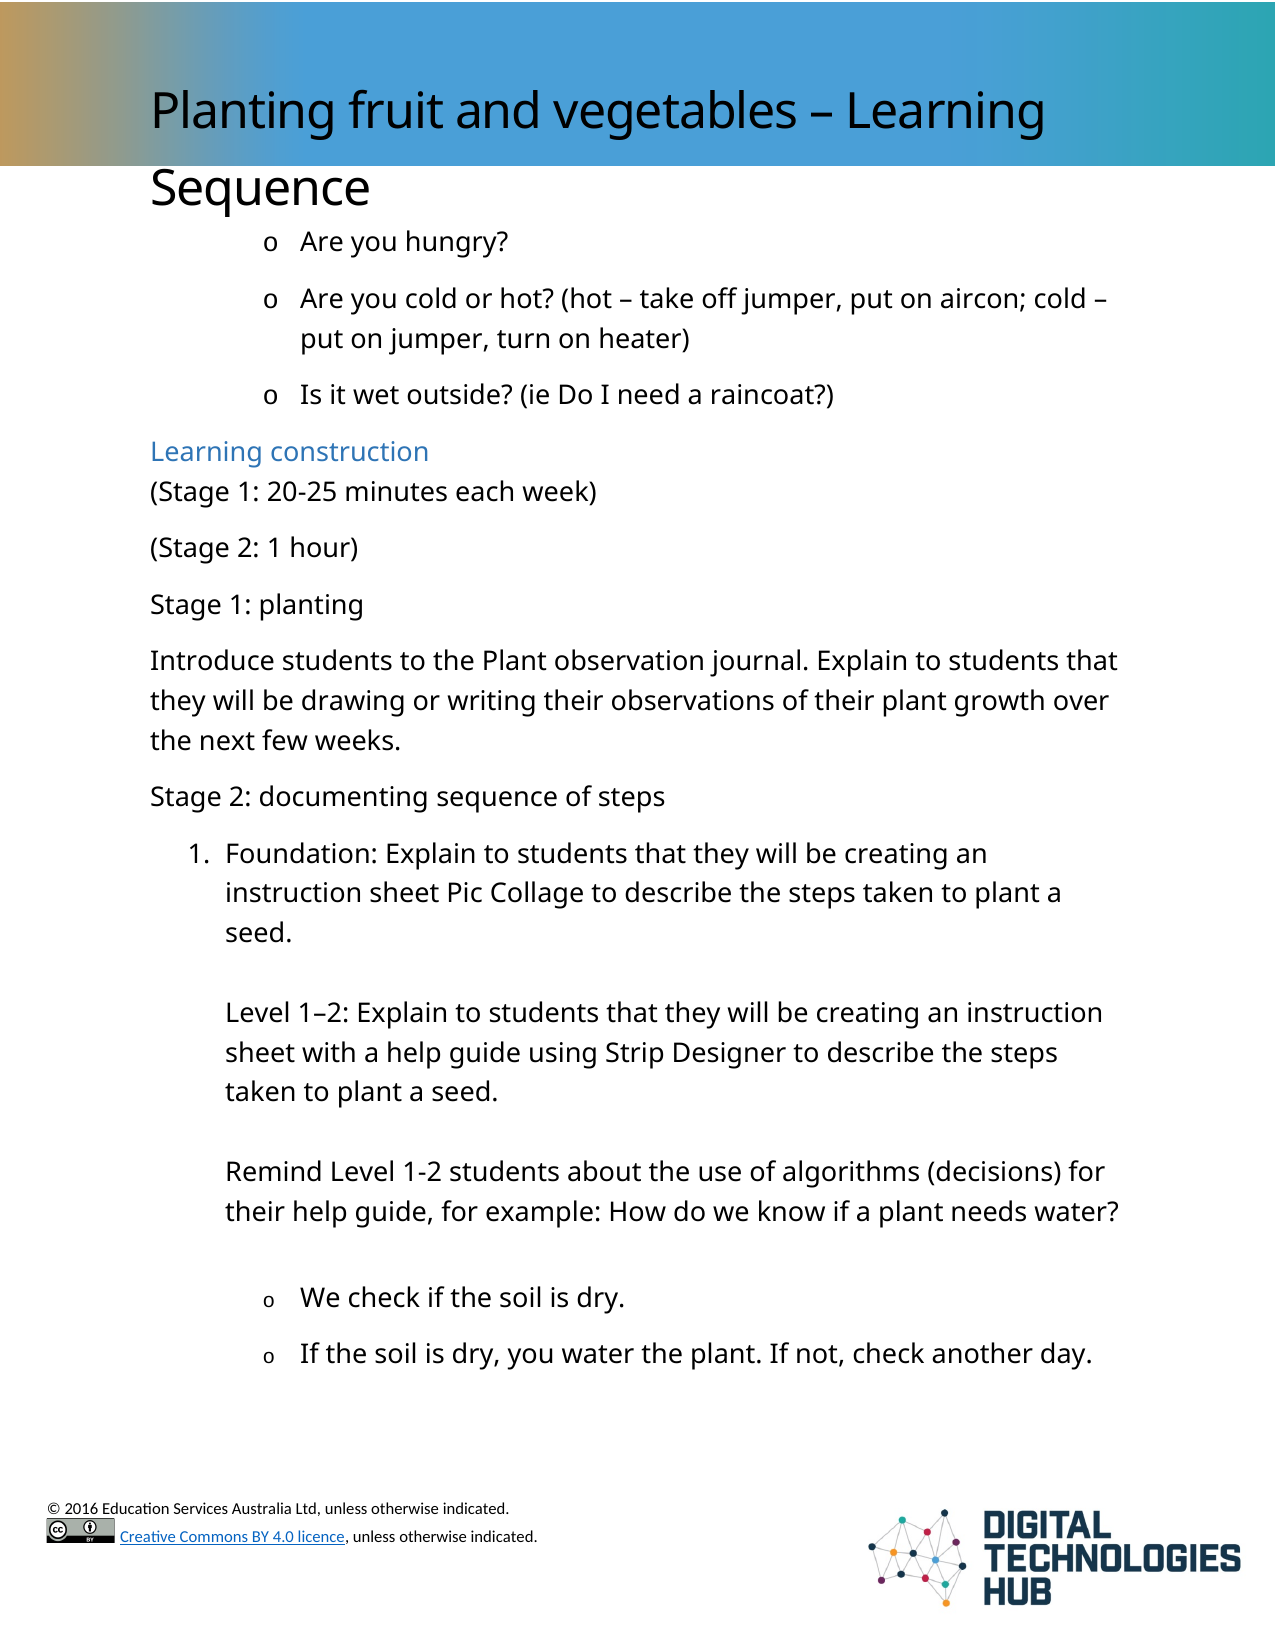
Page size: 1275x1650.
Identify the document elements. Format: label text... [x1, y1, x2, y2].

text Introduce students to the Plant observation journal. Explain to students that they will be drawing or writing their observations of their plant growth over the next few weeks. [150, 642, 1125, 758]
list Are you hungry? [262, 223, 1125, 260]
picture [859, 1499, 1249, 1619]
picture [46, 1518, 115, 1543]
list If the soil is dry, you water the plant. If not, check another day. [262, 1334, 1125, 1371]
list Is it wet outside? (ie Do I need a raincoat?) [262, 376, 1125, 413]
subtitle Learning construction [150, 432, 1125, 469]
text Stage 1: planting [150, 585, 1125, 622]
list Are you cold or hot? (hot – take off jumper, put on aircon; cold – put on jumper, turn on heater) [262, 279, 1125, 356]
text (Stage 2: 1 hour) [150, 529, 1125, 566]
list We check if the soil is dry. [262, 1278, 1125, 1315]
list Foundation: Explain to students that they will be creating an instruction sheet Pic Collage to describe the steps taken to plant a seed. Level 1–2: Explain to students that they will be creating an instruction sheet with a help guide using Strip Designer to describe the steps taken to plant a seed. Remind Level 1-2 students about the use of algorithms (decisions) for their help guide, for example: How do we know if a plant needs water? [187, 834, 1125, 1259]
picture [0, 2, 1275, 166]
text (Stage 1: 20-25 minutes each week) [150, 472, 1125, 509]
text Stage 2: documenting sequence of steps [150, 778, 1125, 814]
